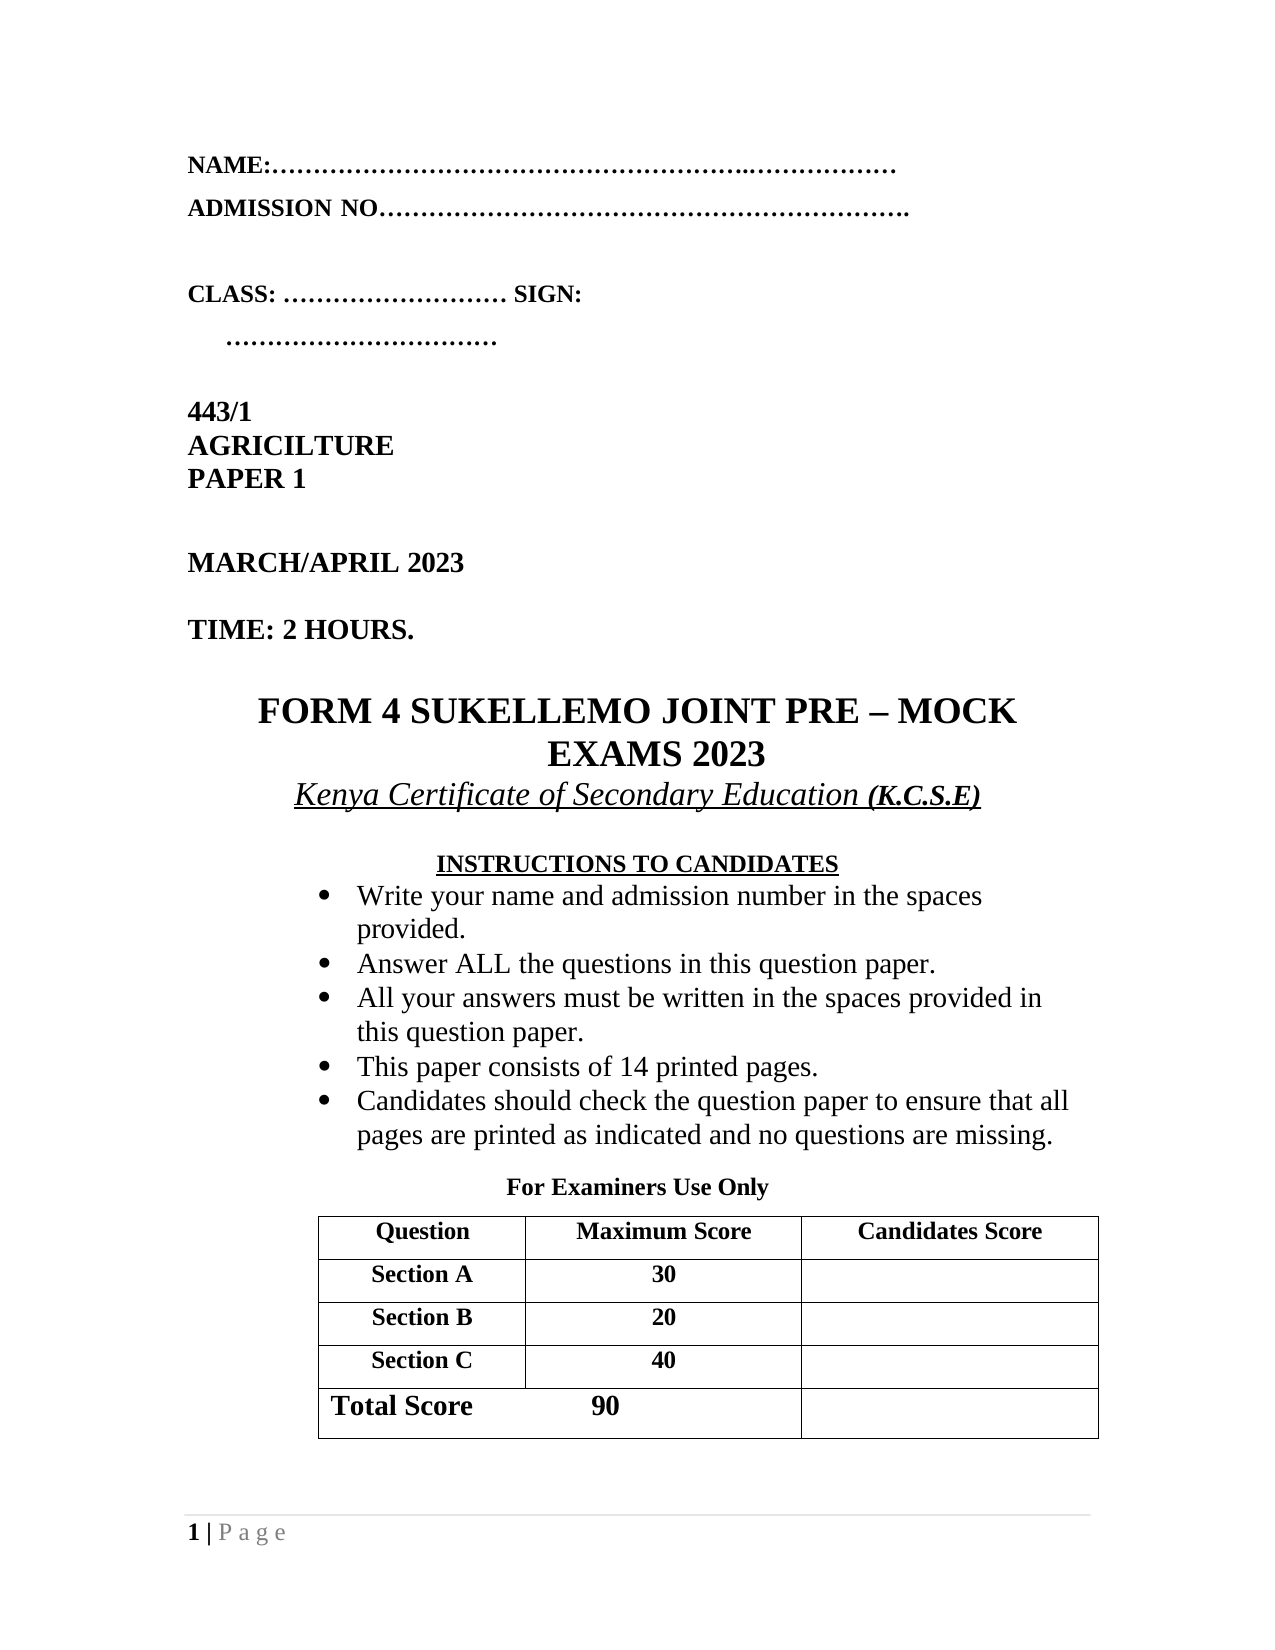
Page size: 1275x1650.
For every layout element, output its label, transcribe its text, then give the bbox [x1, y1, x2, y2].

text AGRICILTURE PAPER 1 [187, 428, 489, 495]
table_header Candidates Score [802, 1217, 1098, 1259]
table_cell Section A [319, 1260, 525, 1302]
list Answer ALL the questions in this question paper. [319, 945, 1200, 981]
text MARCH/APRIL 2023 [187, 545, 1200, 578]
list All your answers must be written in the spaces provided in this question paper. [319, 981, 1043, 1048]
text For Examiners Use Only [151, 1172, 1125, 1201]
table_cell Section B [319, 1303, 525, 1345]
table_cell 20 [526, 1303, 801, 1345]
text FORM 4 SUKELLEMO JOINT PRE – MOCK [150, 689, 1125, 732]
text 443/1 [187, 394, 1200, 427]
table_cell Total Score 90 [319, 1389, 801, 1438]
text TIME: 2 HOURS. [187, 612, 1200, 646]
table_header Maximum Score [526, 1217, 801, 1259]
text INSTRUCTIONS TO CANDIDATES [150, 849, 1125, 878]
table_cell [802, 1260, 1098, 1302]
text NAME:………………………………………………….……………… ADMISSION NO………………………………………………………. [187, 150, 1039, 222]
list This paper consists of 14 printed pages. [319, 1048, 1200, 1083]
table_cell [802, 1389, 1098, 1438]
text EXAMS 2023 [188, 732, 1125, 775]
list Write your name and admission number in the spaces provided. [319, 878, 982, 945]
text CLASS: ……………………… SIGN:…………………………… [187, 279, 847, 351]
table_cell 30 [526, 1260, 801, 1302]
table_cell Section C [319, 1346, 525, 1388]
table_cell 40 [526, 1346, 801, 1388]
list Candidates should check the question paper to ensure that all pages are printed as indicated and no questions are missing. [319, 1083, 1069, 1151]
table_cell [802, 1303, 1098, 1345]
text Kenya Certificate of Secondary Education (K.C.S.E) [151, 775, 1125, 813]
table_header Question [319, 1217, 525, 1259]
table_cell [802, 1346, 1098, 1388]
